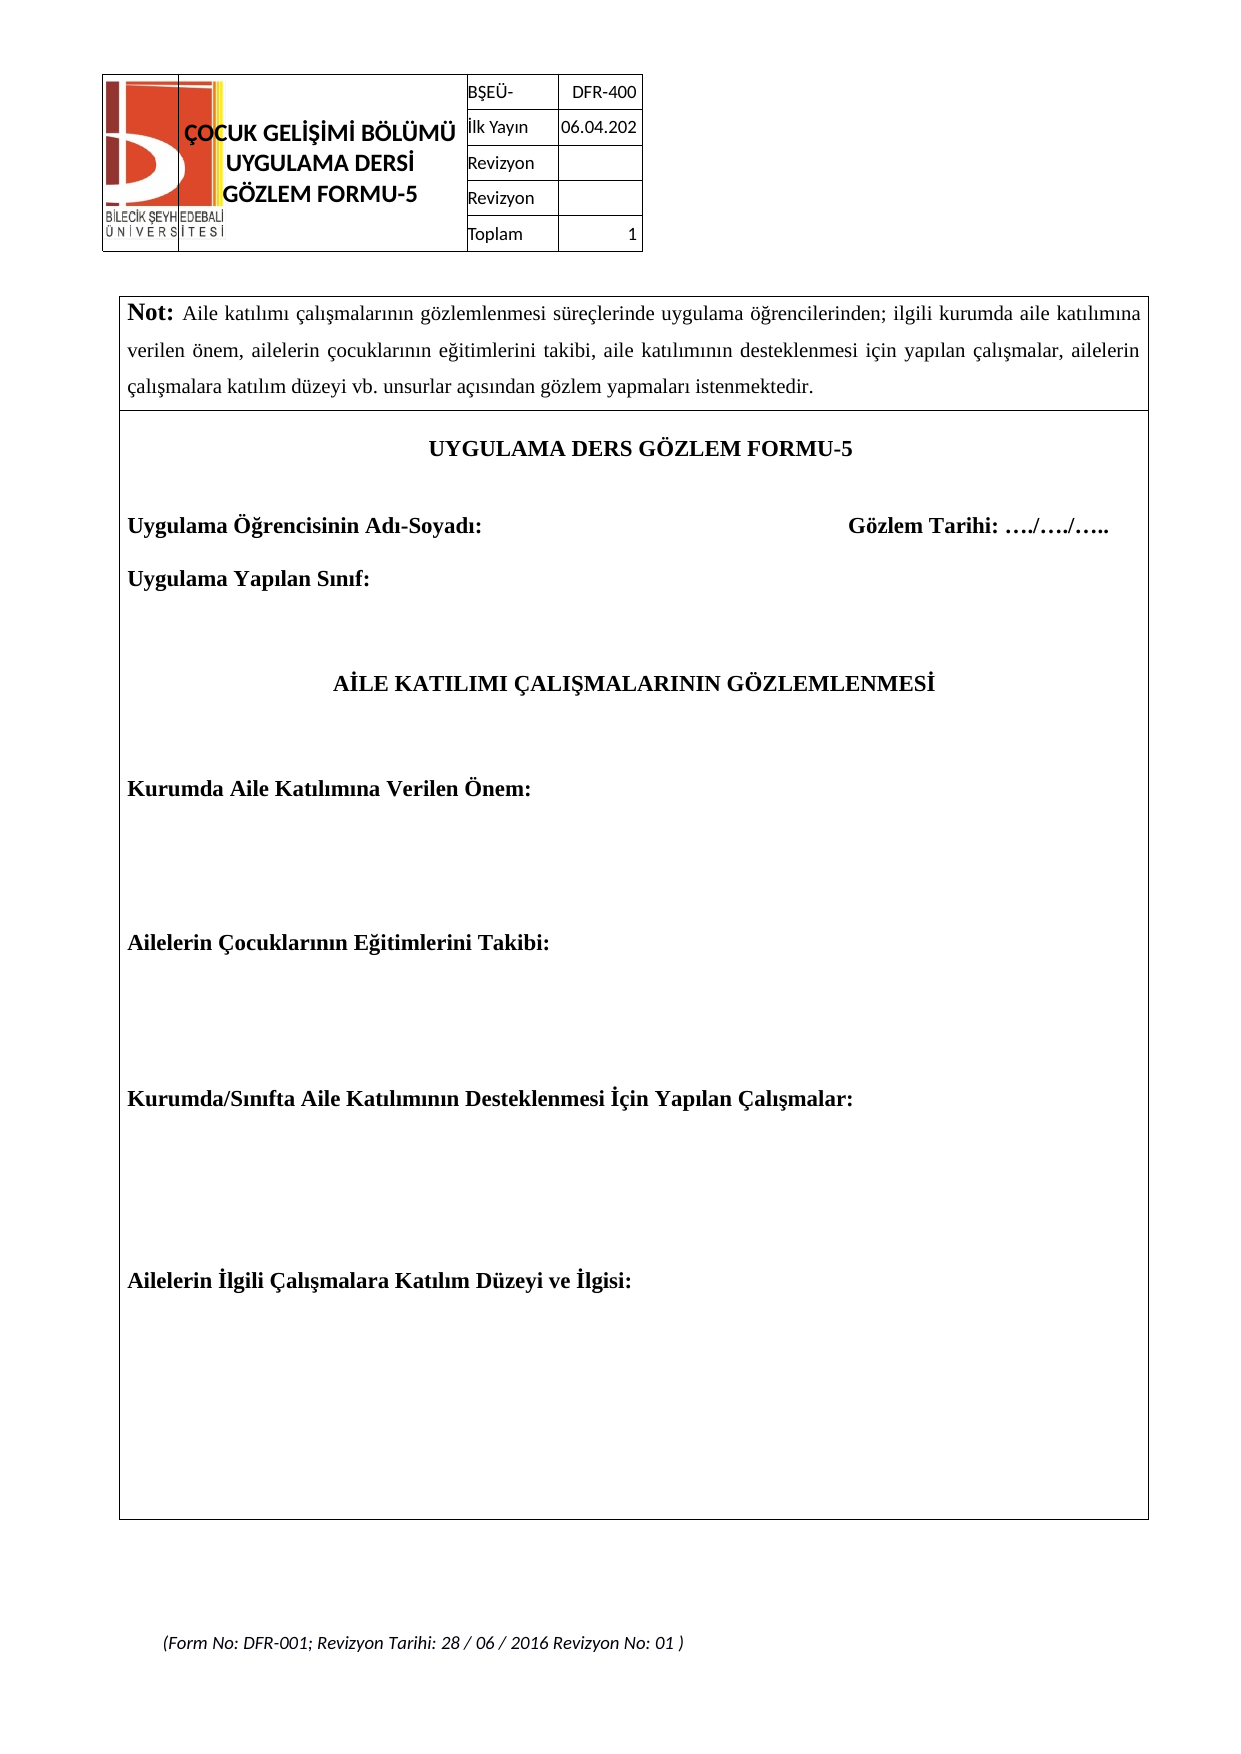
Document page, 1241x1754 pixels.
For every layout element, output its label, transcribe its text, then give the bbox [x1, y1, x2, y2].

table_header Not: Aile katılımı çalışmalarının gözlemlenmesi süreçlerinde uygulama öğrencilerinden; ilgili kurumda aile katılımına verilen önem, ailelerin çocuklarının eğitimlerini takibi, aile katılımının desteklenmesi için yapılan çalışmalar, ailelerin çalışmalara katılım düzeyi vb. unsurlar açısından gözlem yapmaları istenmektedir. [120, 297, 1148, 410]
picture [218, 127, 226, 138]
picture [103, 80, 178, 240]
picture [179, 80, 226, 240]
table_cell UYGULAMA DERS GÖZLEM FORMU-5 Uygulama Öğrencisinin Adı-Soyadı: Gözlem Tarihi: …./…./….. Uygulama Yapılan Sınıf: AİLE KATILIMI ÇALIŞMALARININ GÖZLEMLENMESİ Kurumda Aile Katılımına Verilen Önem: Ailelerin Çocuklarının Eğitimlerini Takibi: Kurumda/Sınıfta Aile Katılımının Desteklenmesi İçin Yapılan Çalışmalar: Ailelerin İlgili Çalışmalara Katılım Düzeyi ve İlgisi: [120, 411, 1148, 1519]
